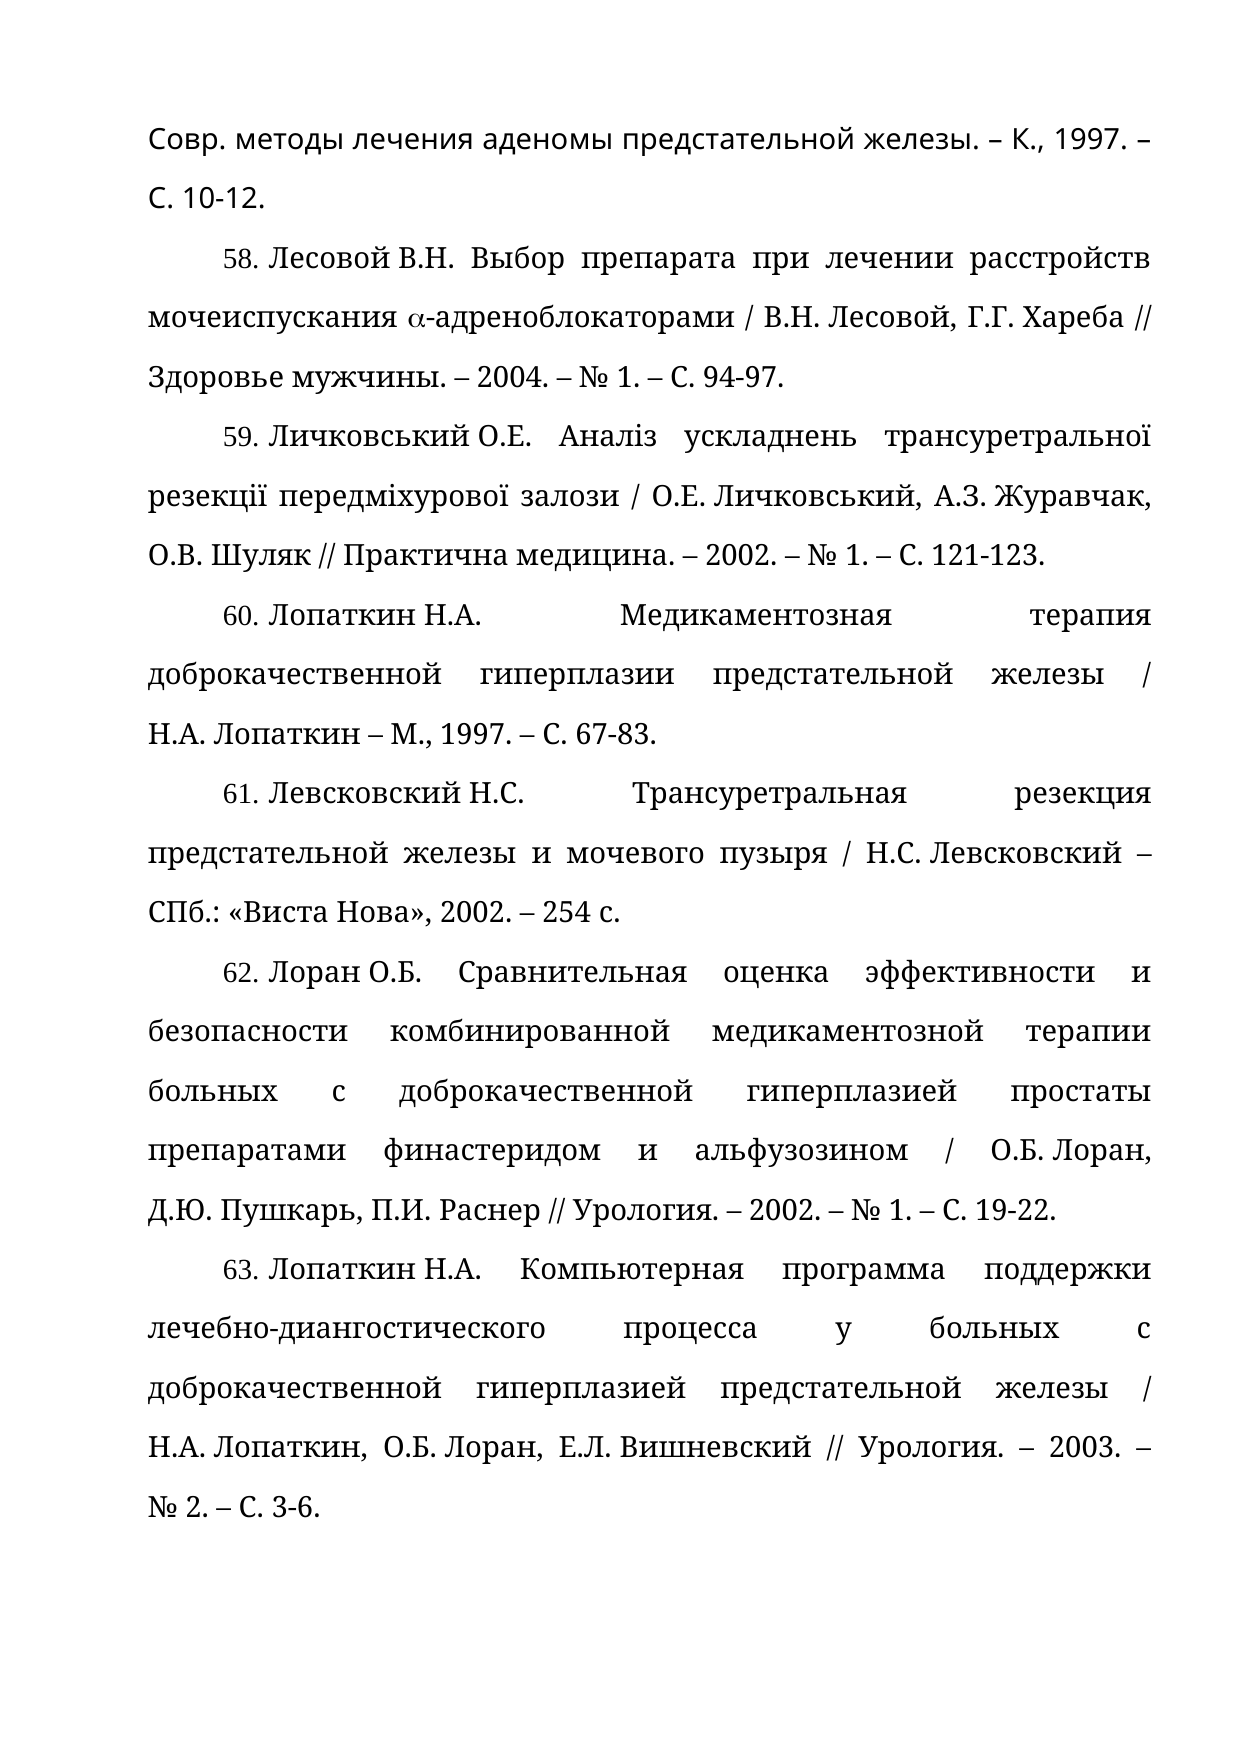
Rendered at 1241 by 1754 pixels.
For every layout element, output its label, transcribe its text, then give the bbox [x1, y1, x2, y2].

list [148, 118, 1152, 217]
list Лоран О.Б. Сравнительная оценка эффективности и безопасности комбинированной медикаментозной терапии больных с доброкачественной гиперплазией простаты препаратами финастеридом и альфузозином / О.Б. Лоран, Д.Ю. Пушкарь, П.И. Раснер // Урология. – 2002. – № 1. – С. 19-22. [148, 951, 1152, 1228]
list Лопаткин Н.А. Медикаментозная терапия доброкачественной гиперплазии предстательной железы / Н.А. Лопаткин – М., 1997. – С. 67-83. [148, 594, 1152, 753]
list Лесовой В.Н. Выбор препарата при лечении расстройств мочеиспускания -адреноблокаторами / В.Н. Лесовой, Г.Г. Хареба // Здоровье мужчины. – 2004. – № 1. – С. 94-97. [148, 237, 1152, 396]
list Личковський О.Е. Аналіз ускладнень трансуретральної резекції передміхурової залози / О.Е. Личковський, А.З. Журавчак, О.В. Шуляк // Практична медицина. – 2002. – № 1. – С. 121-123. [148, 416, 1152, 574]
list Лопаткин Н.А. Компьютерная программа поддержки лечебно-диангостического процесса у больных с доброкачественной гиперплазией предстательной железы / Н.А. Лопаткин, О.Б. Лоран, Е.Л. Вишневский // Урология. – 2003. – № 2. – С. 3-6. [148, 1248, 1152, 1526]
list Левсковский Н.С. Трансуретральная резекция предстательной железы и мочевого пузыря / Н.С. Левсковский – СПб.: «Виста Нова», 2002. – 254 с. [148, 772, 1152, 931]
